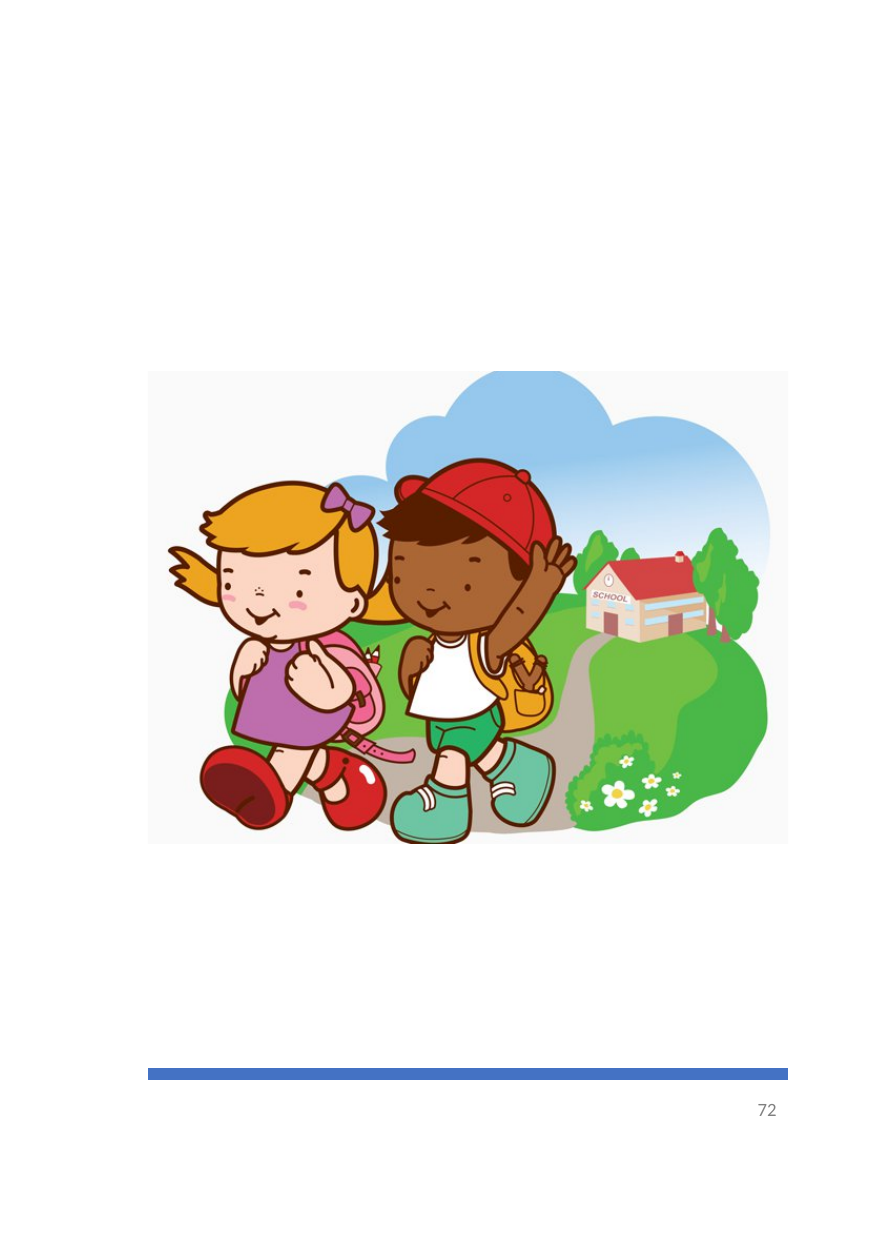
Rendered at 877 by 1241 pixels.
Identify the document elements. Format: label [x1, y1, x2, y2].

picture [147, 371, 789, 844]
